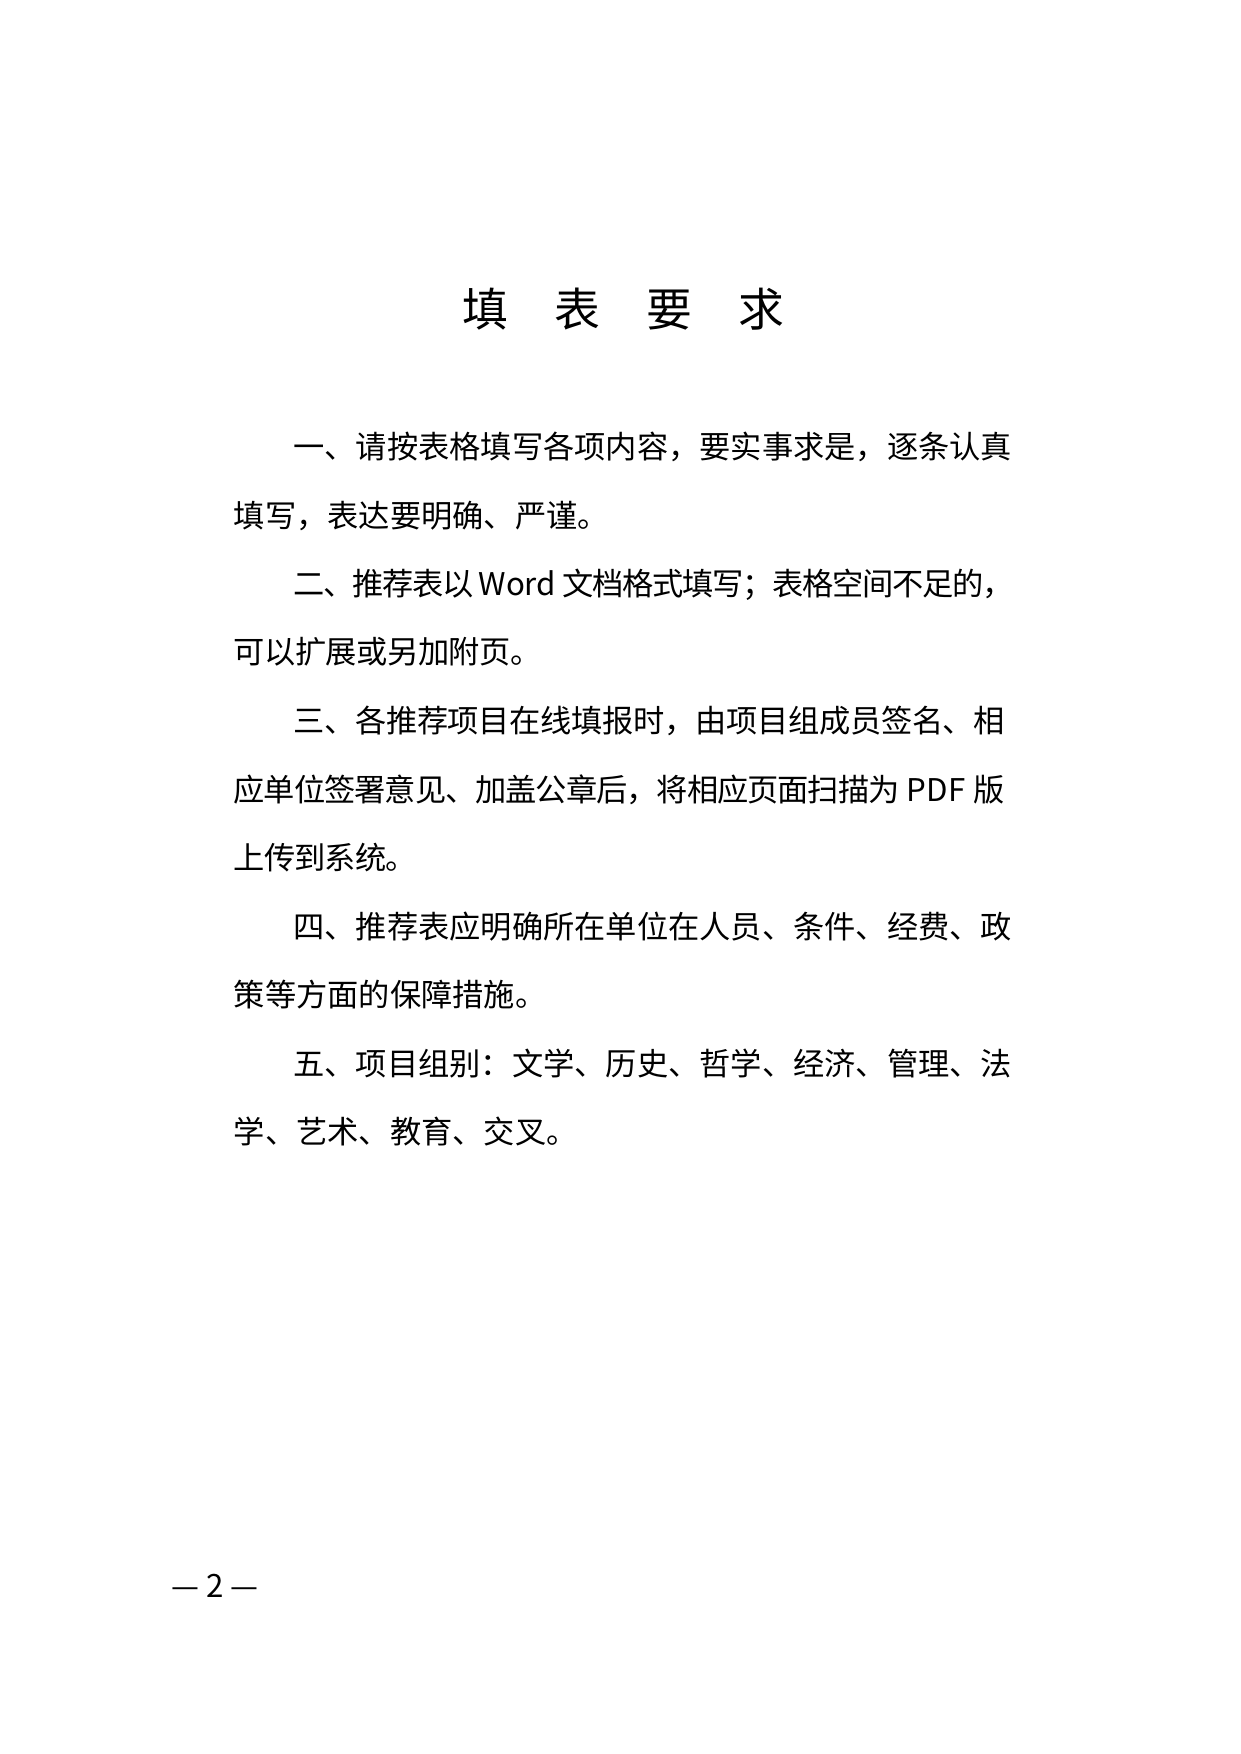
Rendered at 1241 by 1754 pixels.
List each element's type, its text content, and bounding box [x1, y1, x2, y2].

subtitle 填 表 要 求 [102, 273, 1144, 340]
text 一、请按表格填写各项内容，要实事求是，逐条认真填写，表达要明确、严谨。 [233, 422, 1013, 536]
text 四、推荐表应明确所在单位在人员、条件、经费、政策等方面的保障措施。 [233, 902, 1013, 1016]
text 三、各推荐项目在线填报时，由项目组成员签名、相应单位签署意见、加盖公章后，将相应页面扫描为 PDF 版上传到系统。 [233, 697, 1007, 878]
text 二、推荐表以 Word 文档格式填写；表格空间不足的， 可以扩展或另加附页。 [233, 559, 1023, 673]
text 五、项目组别：文学、历史、哲学、经济、管理、法学、艺术、教育、交叉。 [233, 1039, 1014, 1152]
